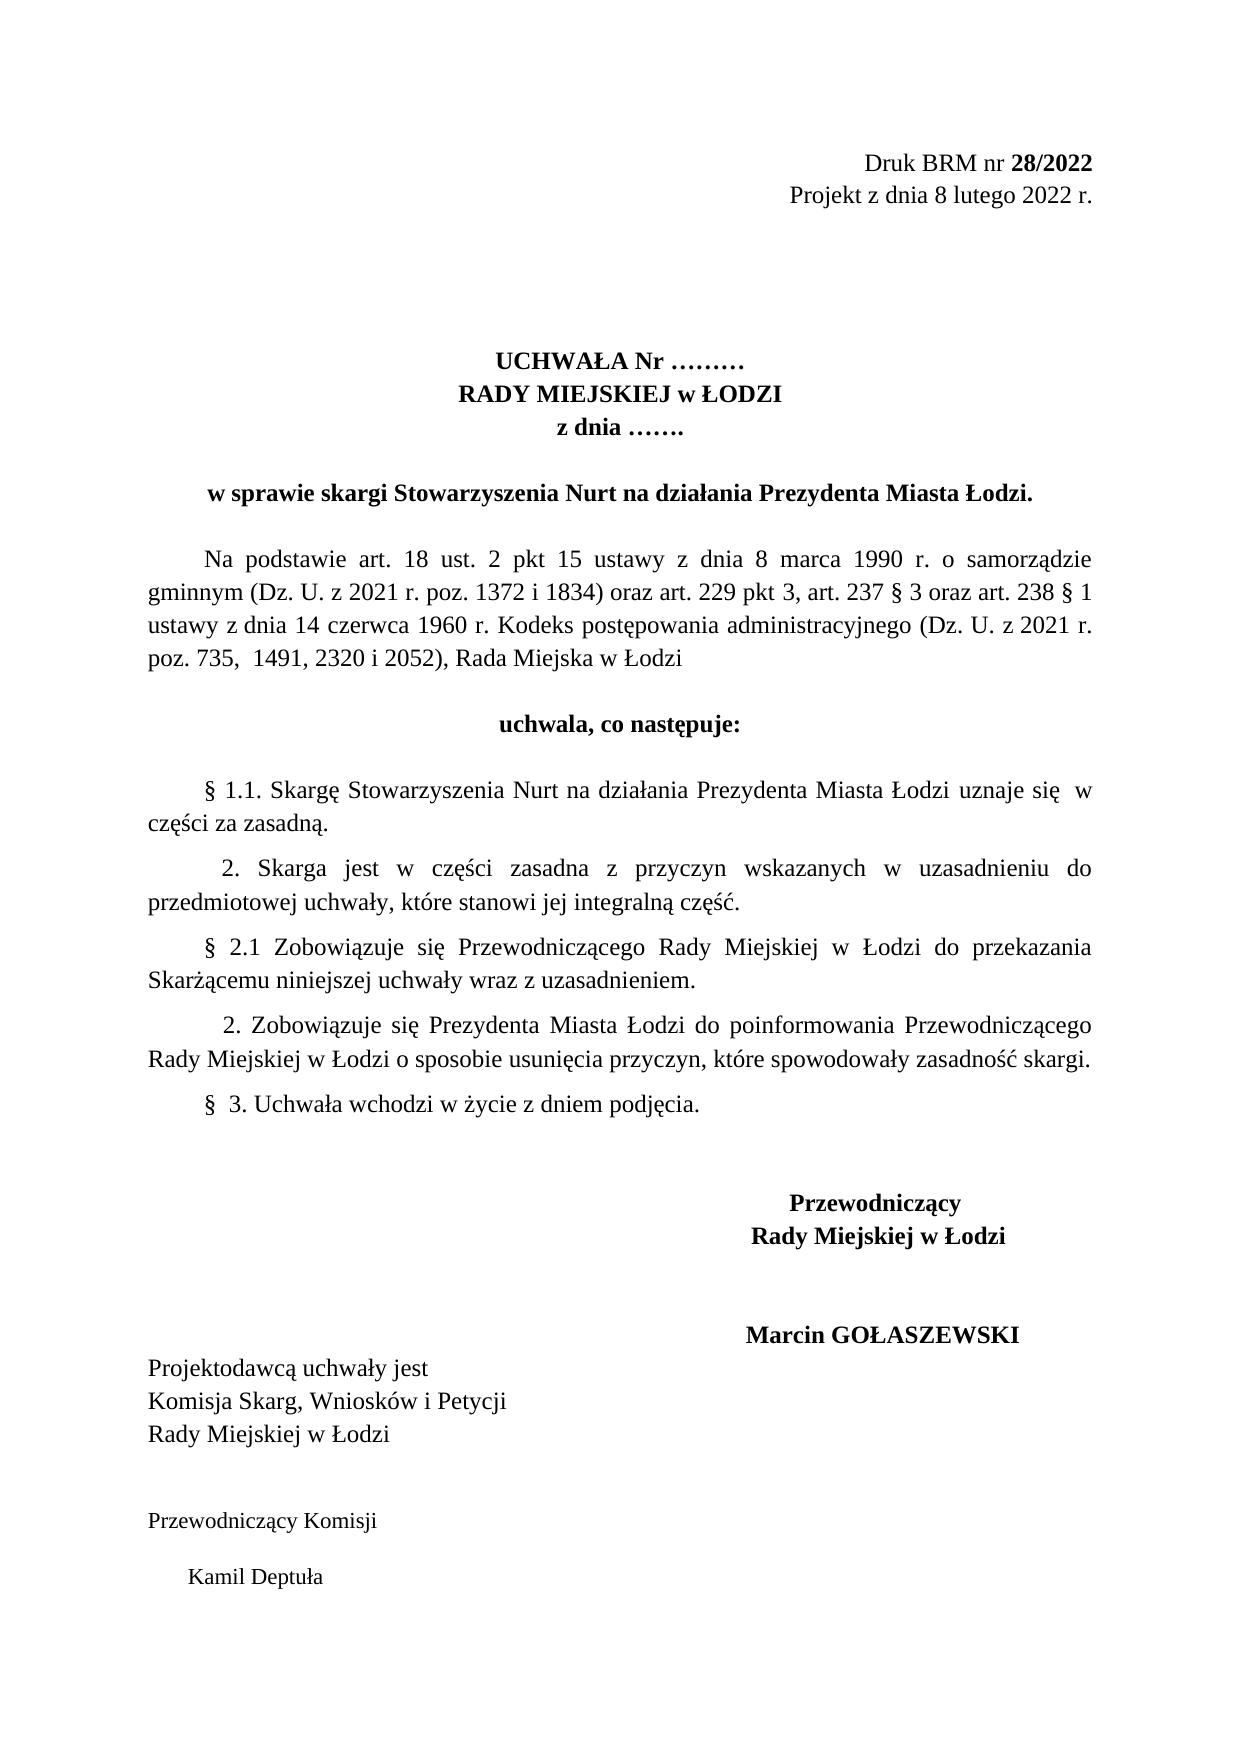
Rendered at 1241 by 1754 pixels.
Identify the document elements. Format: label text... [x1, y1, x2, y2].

text 2. Zobowiązuje się Prezydenta Miasta Łodzi do poinformowania Przewodniczącego Rady Miejskiej w Łodzi o sposobie usunięcia przyczyn, które spowodowały zasadność skargi. [148, 1011, 1093, 1072]
text Na podstawie art. 18 ust. 2 pkt 15 ustawy z dnia 8 marca 1990 r. o samorządzie gminnym (Dz. U. z 2021 r. poz. 1372 i 1834) oraz art. 229 pkt 3, art. 237 § 3 oraz art. 238 § 1 ustawy z dnia 14 czerwca 1960 r. Kodeks postępowania administracyjnego (Dz. U. z 2021 r. poz. 735, 1491, 2320 i 2052), Rada Miejska w Łodzi [148, 544, 1093, 672]
text § 1.1. Skargę Stowarzyszenia Nurt na działania Prezydenta Miasta Łodzi uznaje się w części za zasadną. [148, 775, 1093, 837]
text Druk BRM nr 28/2022 [148, 148, 1093, 176]
text Projektodawcą uchwały jest [148, 1353, 1093, 1382]
text Przewodniczący Komisji [148, 1508, 1093, 1534]
text uchwala, co następuje: [148, 709, 1093, 738]
text RADY MIEJSKIEJ w ŁODZI [148, 379, 1093, 407]
text 2. Skarga jest w części zasadna z przyczyn wskazanych w uzasadnieniu do przedmiotowej uchwały, które stanowi jej integralną część. [148, 853, 1093, 915]
text Komisja Skarg, Wniosków i Petycji [148, 1386, 1093, 1415]
text § 3. Uchwała wchodzi w życie z dniem podjęcia. [148, 1089, 1093, 1118]
text § 2.1 Zobowiązuje się Przewodniczącego Rady Miejskiej w Łodzi do przekazania Skarżącemu niniejszej uchwały wraz z uzasadnieniem. [148, 932, 1093, 994]
text w sprawie skargi Stowarzyszenia Nurt na działania Prezydenta Miasta Łodzi. [148, 478, 1093, 507]
text Projekt z dnia 8 lutego 2022 r. [148, 181, 1093, 209]
text Marcin GOŁASZEWSKI [664, 1320, 1093, 1349]
text UCHWAŁA Nr ……… [148, 346, 1093, 374]
text Przewodniczący Rady Miejskiej w Łodzi [664, 1188, 1093, 1250]
text Kamil Deptuła [148, 1563, 1093, 1589]
text z dnia ……. [148, 412, 1093, 441]
text Rady Miejskiej w Łodzi [148, 1419, 1093, 1448]
